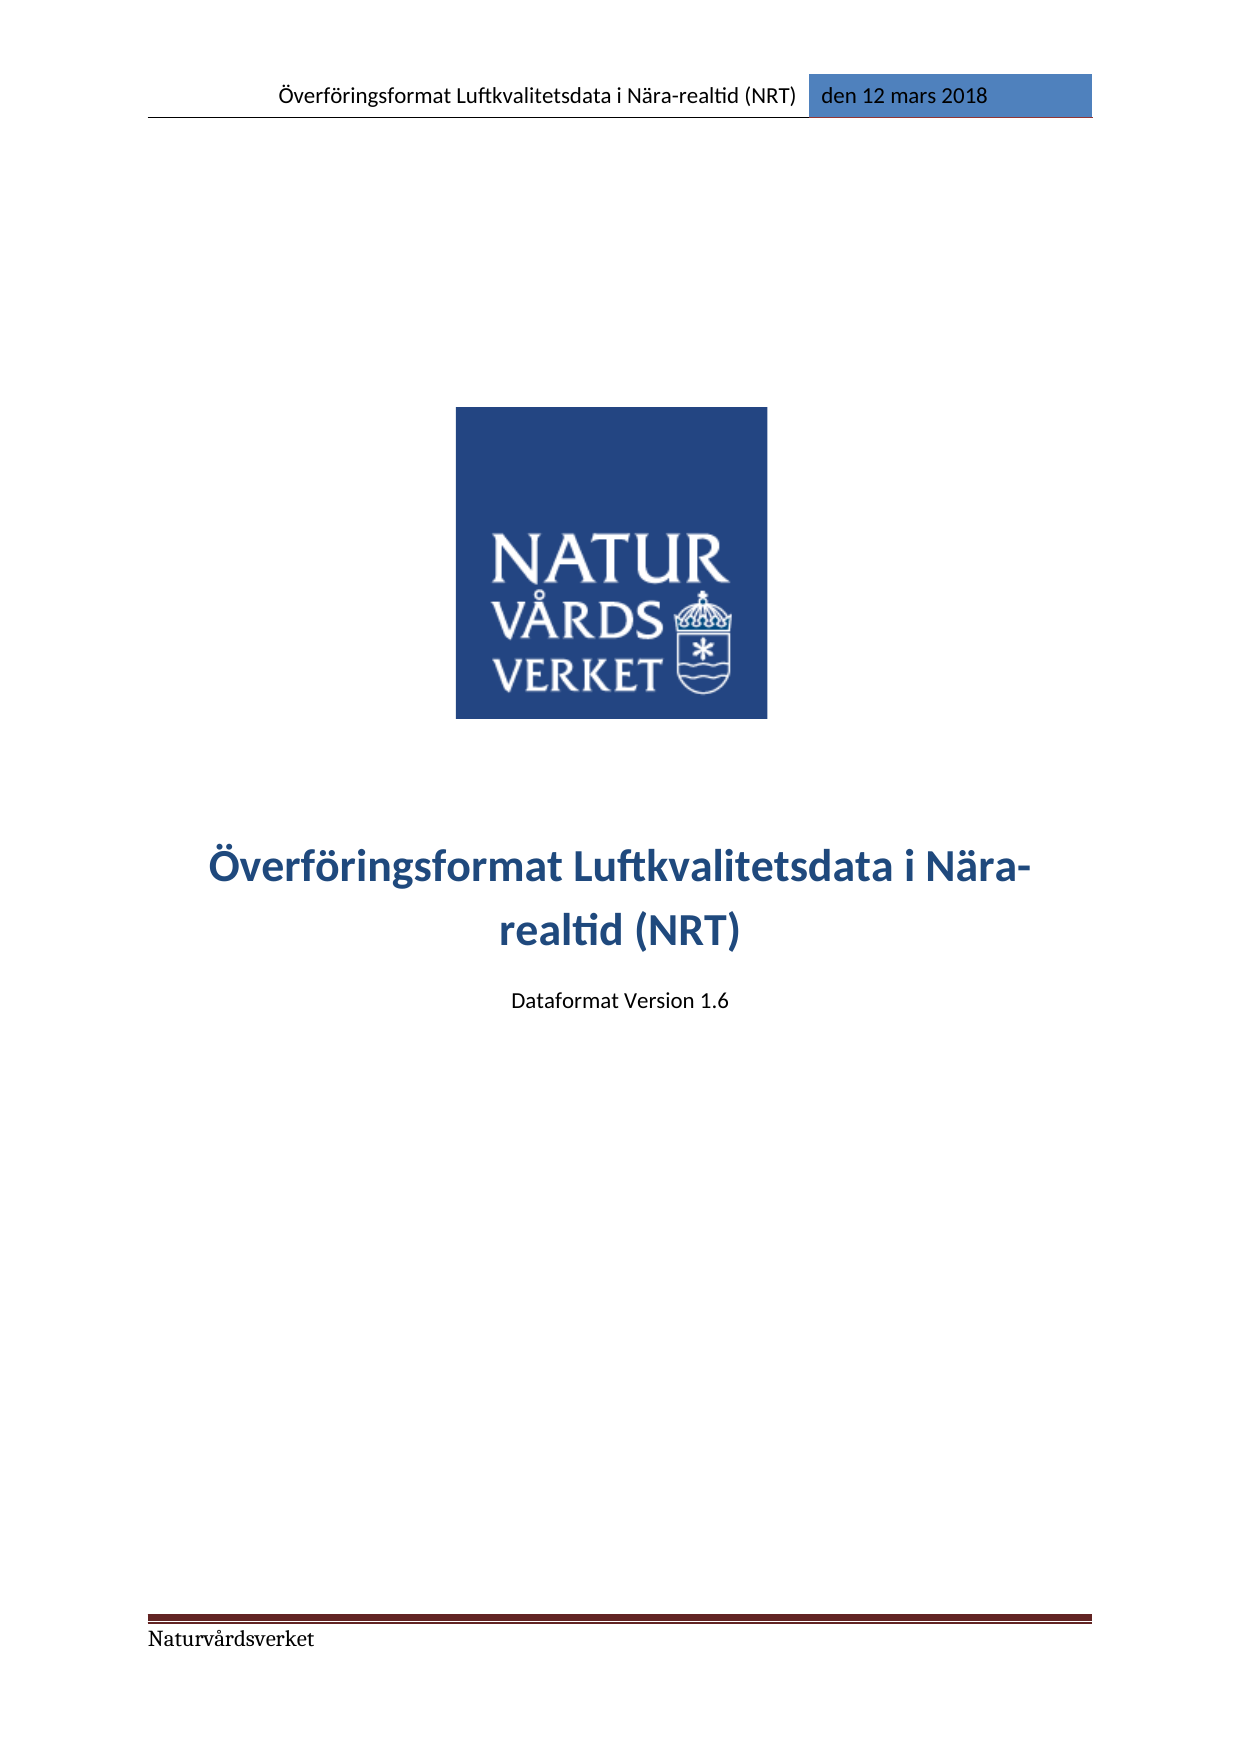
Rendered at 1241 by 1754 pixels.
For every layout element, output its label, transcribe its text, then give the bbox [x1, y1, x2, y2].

text Dataformat Version 1.6 [148, 986, 1092, 1014]
text Överföringsformat Luftkvalitetsdata i Nära-realtid (NRT) [148, 837, 1092, 957]
picture [455, 407, 768, 719]
